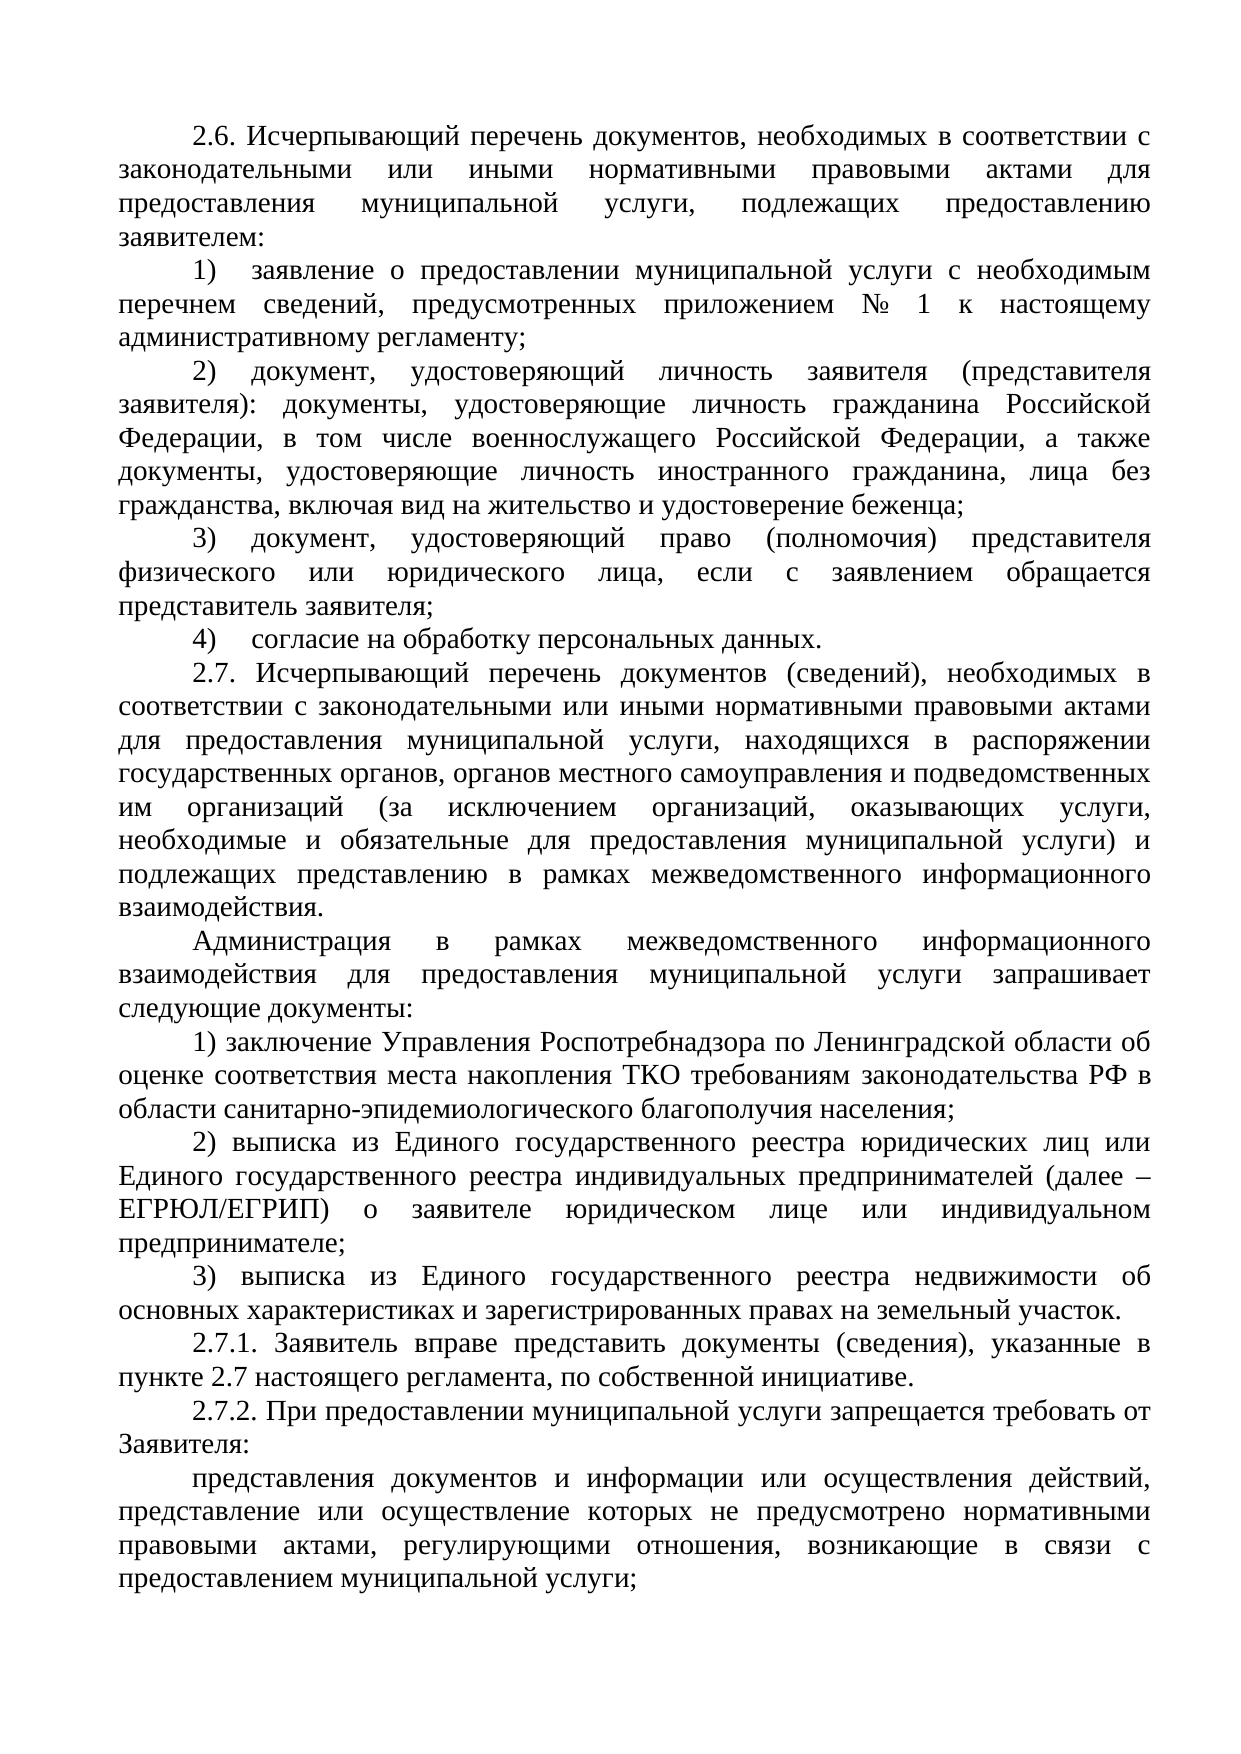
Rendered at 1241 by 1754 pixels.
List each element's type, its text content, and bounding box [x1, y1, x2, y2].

list документ, удостоверяющий личность заявителя (представителя заявителя): документы, удостоверяющие личность гражданина Российской Федерации, в том числе военнослужащего Российской Федерации, а также документы, удостоверяющие личность иностранного гражданина, лица без гражданства, включая вид на жительство и удостоверение беженца; [118, 353, 1152, 521]
list заявление о предоставлении муниципальной услуги с необходимым перечнем сведений, предусмотренных приложением № 1 к настоящему административному регламенту; [118, 252, 1152, 353]
text 3) выписка из Единого государственного реестра недвижимости об основных характеристиках и зарегистрированных правах на земельный участок. [118, 1258, 1152, 1326]
text 1) заключение Управления Роспотребнадзора по Ленинградской области об оценке соответствия места накопления ТКО требованиям законодательства РФ в области санитарно-эпидемиологического благополучия населения; [118, 1024, 1152, 1124]
text представления документов и информации или осуществления действий, представление или осуществление которых не предусмотрено нормативными правовыми актами, регулирующими отношения, возникающие в связи с предоставлением муниципальной услуги; [118, 1460, 1152, 1594]
text 2.6. Исчерпывающий перечень документов, необходимых в соответствии с законодательными или иными нормативными правовыми актами для предоставления муниципальной услуги, подлежащих предоставлению заявителем: [118, 118, 1152, 252]
text 2.7.1. Заявитель вправе представить документы (сведения), указанные в пункте 2.7 настоящего регламента, по собственной инициативе. [118, 1326, 1152, 1393]
text 2.7.2. При предоставлении муниципальной услуги запрещается требовать от Заявителя: [118, 1393, 1152, 1460]
text 2) выписка из Единого государственного реестра юридических лиц или Единого государственного реестра индивидуальных предпринимателей (далее –ЕГРЮЛ/ЕГРИП) о заявителе юридическом лице или индивидуальном предпринимателе; [118, 1124, 1152, 1258]
list документ, удостоверяющий право (полномочия) представителя физического или юридического лица, если с заявлением обращается представитель заявителя; [118, 521, 1152, 621]
list согласие на обработку персональных данных. [118, 621, 1152, 655]
text 2.7. Исчерпывающий перечень документов (сведений), необходимых в соответствии с законодательными или иными нормативными правовыми актами для предоставления муниципальной услуги, находящихся в распоряжении государственных органов, органов местного самоуправления и подведомственных им организаций (за исключением организаций, оказывающих услуги, необходимые и обязательные для предоставления муниципальной услуги) и подлежащих представлению в рамках межведомственного информационного взаимодействия. [118, 655, 1152, 923]
text Администрация в рамках межведомственного информационного взаимодействия для предоставления муниципальной услуги запрашивает следующие документы: [118, 923, 1152, 1024]
